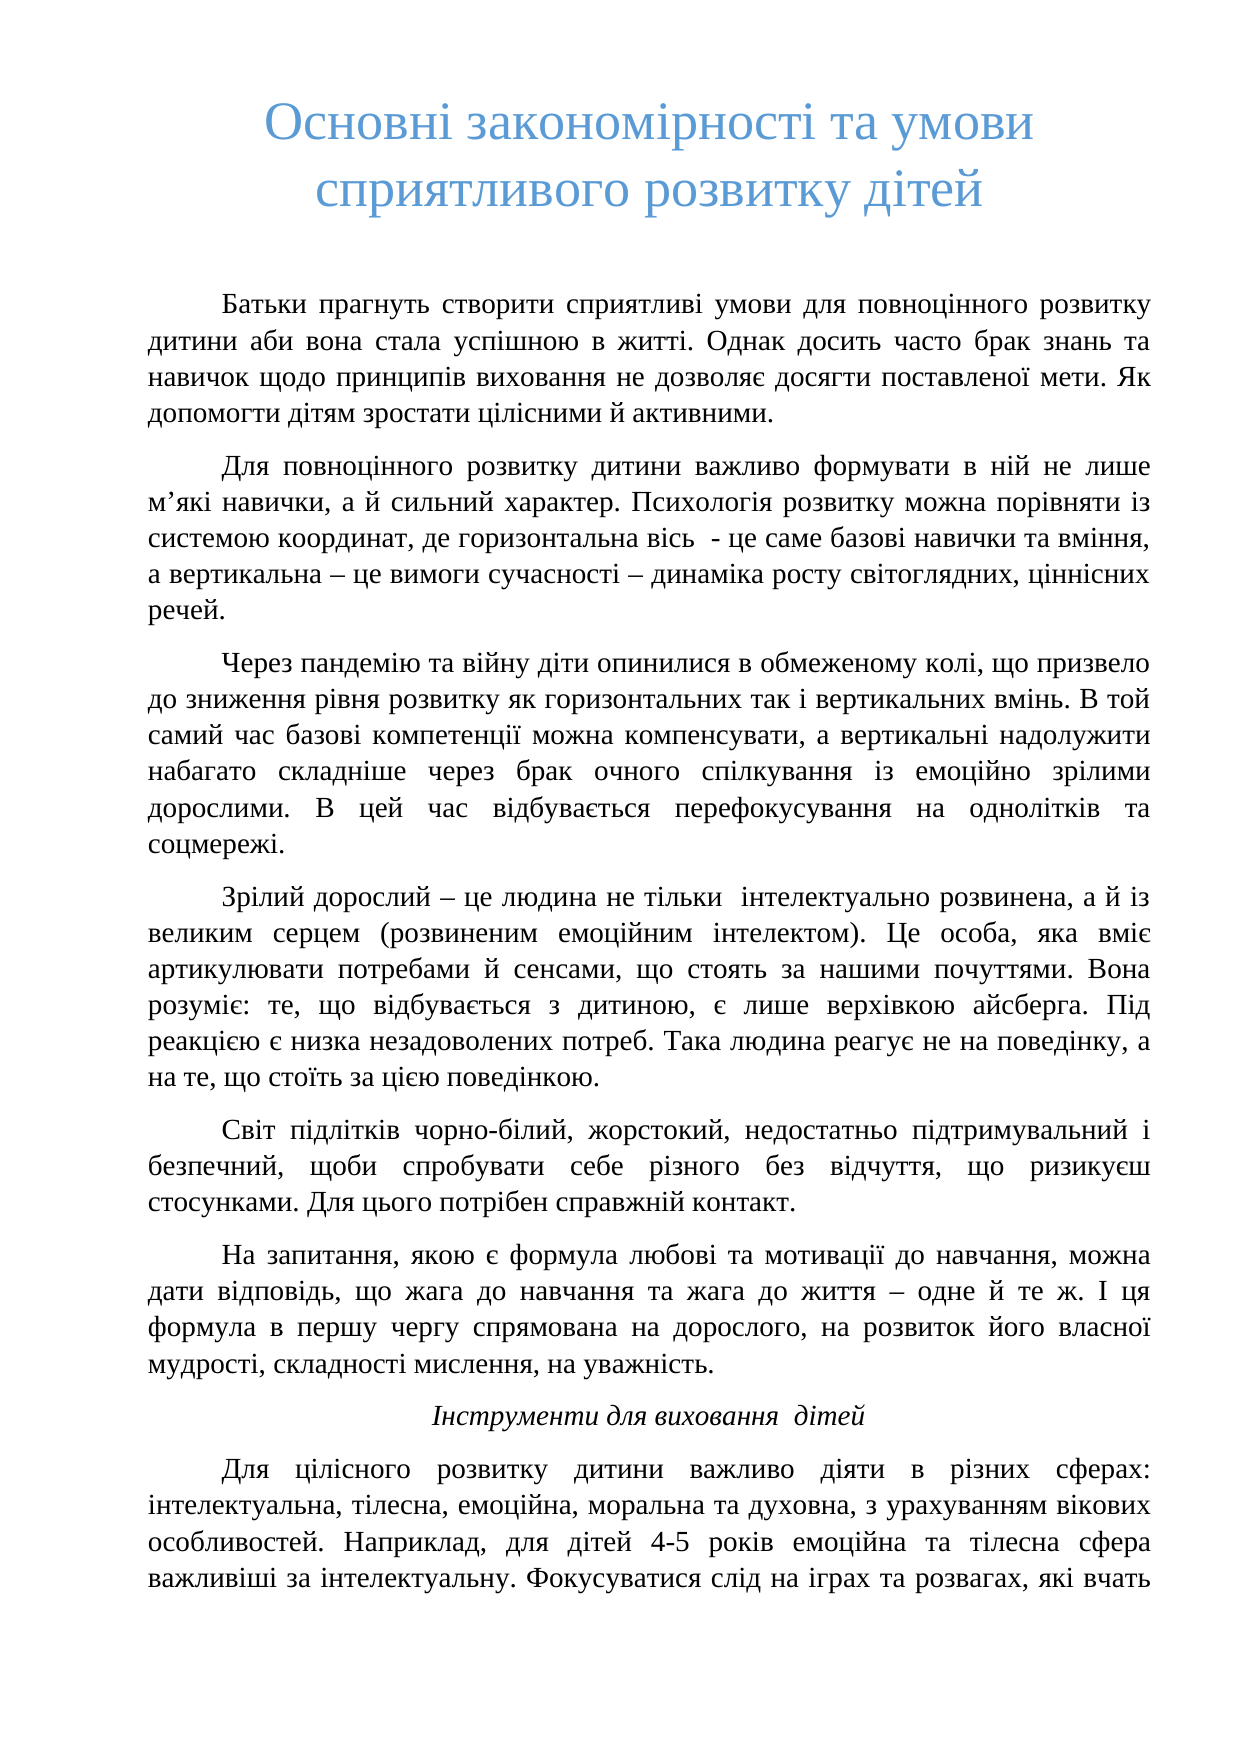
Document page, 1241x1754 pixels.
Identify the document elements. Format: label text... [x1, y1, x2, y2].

text Зрілий дорослий – це людина не тільки інтелектуально розвинена, а й із великим серцем (розвиненим емоційним інтелектом). Це особа, яка вміє артикулювати потребами й сенсами, що стоять за нашими почуттями. Вона розуміє: те, що відбувається з дитиною, є лише верхівкою айсберга. Під реакцією є низка незадоволених потреб. Така людина реагує не на поведінку, а на те, що стоїть за цією поведінкою. [148, 879, 1152, 1093]
text Через пандемію та війну діти опинилися в обмеженому колі, що призвело до зниження рівня розвитку як горизонтальних так і вертикальних вмінь. В той самий час базові компетенції можна компенсувати, а вертикальні надолужити набагато складніше через брак очного спілкування із емоційно зрілими дорослими. В цей час відбувається перефокусування на однолітків та соцмережі. [148, 645, 1152, 859]
text Основні закономірності та умови сприятливого розвитку дітей [148, 88, 1152, 218]
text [148, 1451, 1152, 1593]
text Інструменти для виховання дітей [148, 1398, 1152, 1432]
text Світ підлітків чорно-білий, жорстокий, недостатньо підтримувальний і безпечний, щоби спробувати себе різного без відчуття, що ризикуєш стосунками. Для цього потрібен справжній контакт. [148, 1112, 1152, 1218]
text Для повноцінного розвитку дитини важливо формувати в ній не лише м’які навички, а й сильний характер. Психологія розвитку можна порівняти із системою координат, де горизонтальна вісь - це саме базові навички та вміння, а вертикальна – це вимоги сучасності – динаміка росту світоглядних, ціннісних речей. [148, 448, 1152, 626]
text На запитання, якою є формула любові та мотивації до навчання, можна дати відповідь, що жага до навчання та жага до життя – одне й те ж. І ця формула в першу чергу спрямована на дорослого, на розвиток його власної мудрості, складності мислення, на уважність. [148, 1237, 1152, 1379]
text Батьки прагнуть створити сприятливі умови для повноцінного розвитку дитини аби вона стала успішною в житті. Однак досить часто брак знань та навичок щодо принципів виховання не дозволяє досягти поставленої мети. Як допомогти дітям зростати цілісними й активними. [148, 286, 1152, 428]
